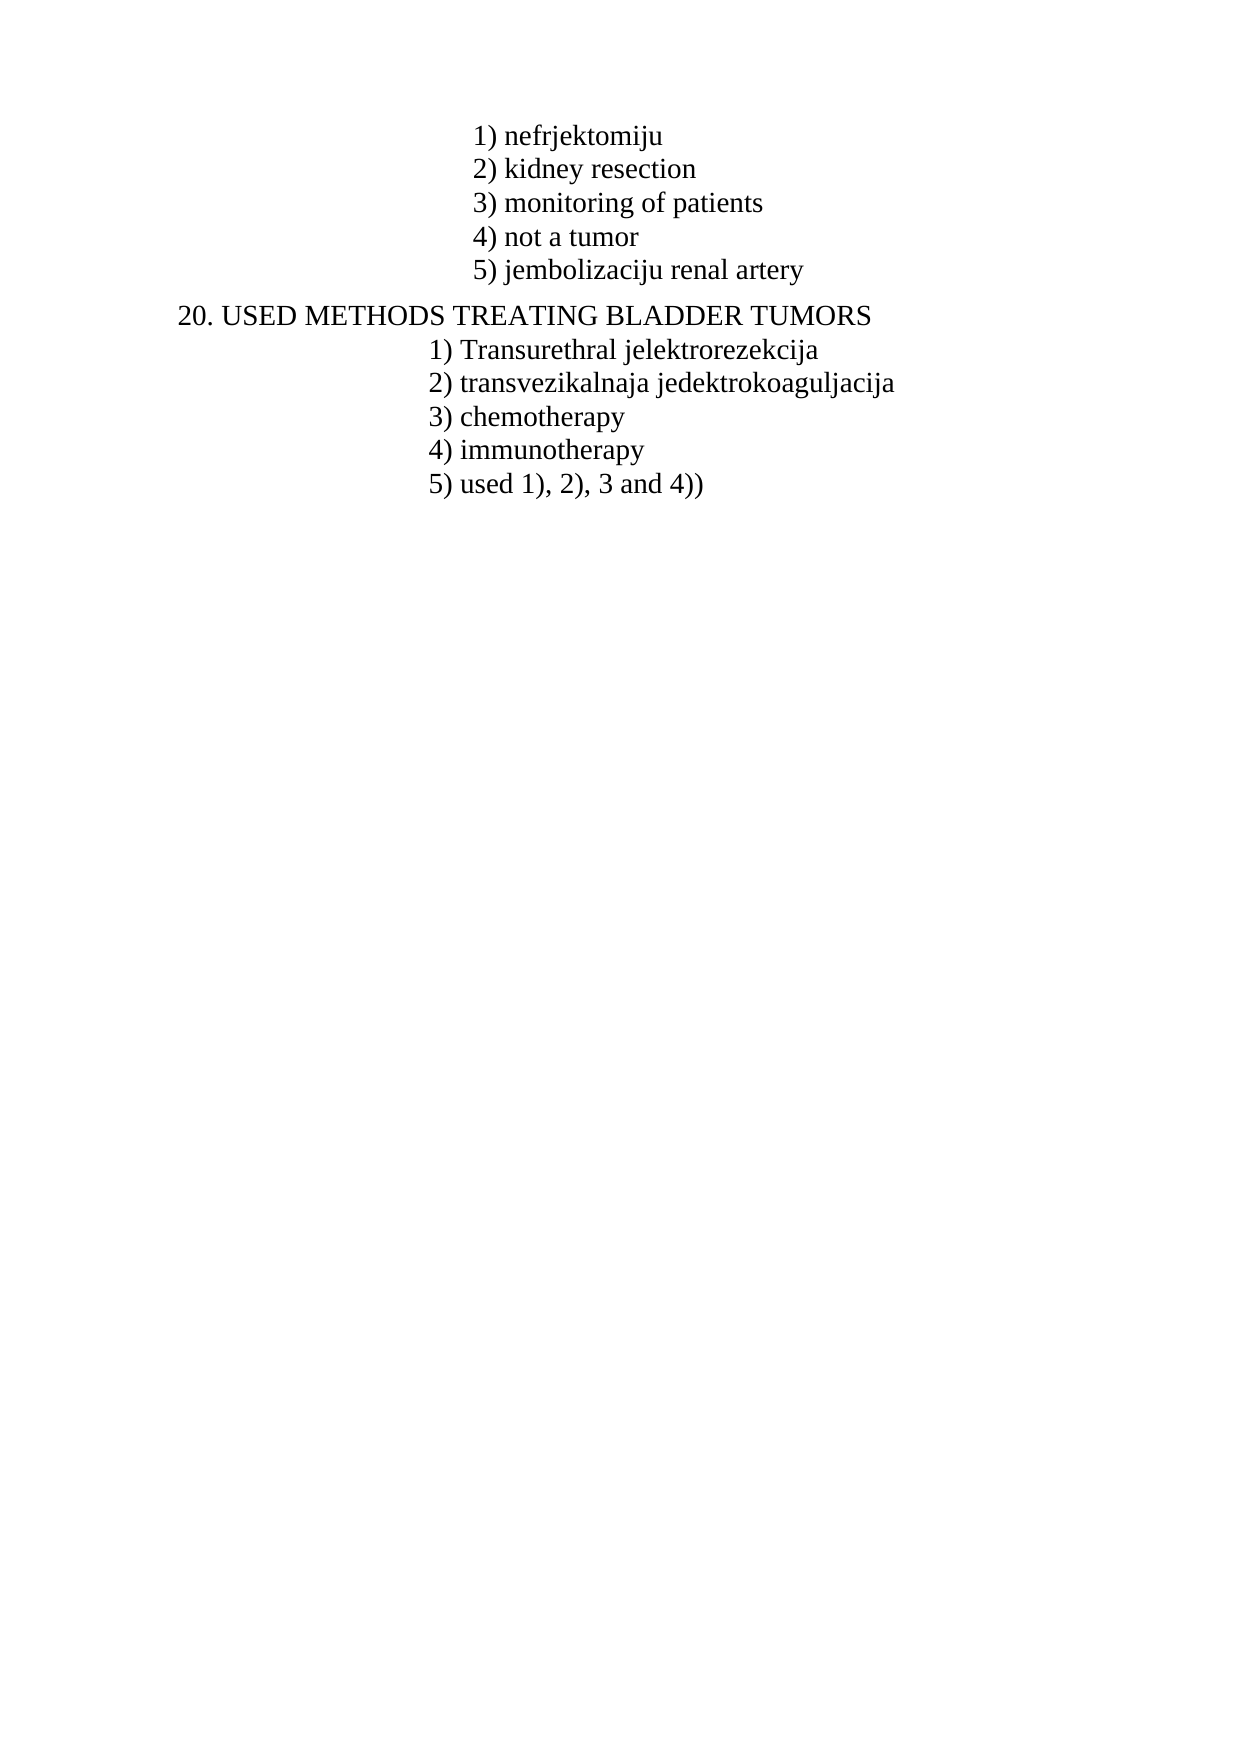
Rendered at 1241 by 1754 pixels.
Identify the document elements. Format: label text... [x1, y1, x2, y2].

text 20. USED methods treating bladder tumors [177, 298, 1152, 332]
text 3) chemotherapy [428, 399, 1152, 432]
text 5) used 1), 2), 3 and 4)) [428, 466, 1152, 499]
text 2) kidney resection [473, 152, 1152, 185]
text 4) not a tumor [473, 219, 1152, 252]
text 1) nefrjektomiju [473, 118, 1152, 152]
text 3) monitoring of patients [473, 185, 1152, 219]
text 5) jembolizaciju renal artery [473, 252, 1152, 286]
text 2) transvezikalnaja jedektrokoaguljacija [428, 365, 1152, 399]
text 1) Transurethral jelektrorezekcija [428, 332, 1152, 365]
text 4) immunotherapy [428, 432, 1152, 466]
